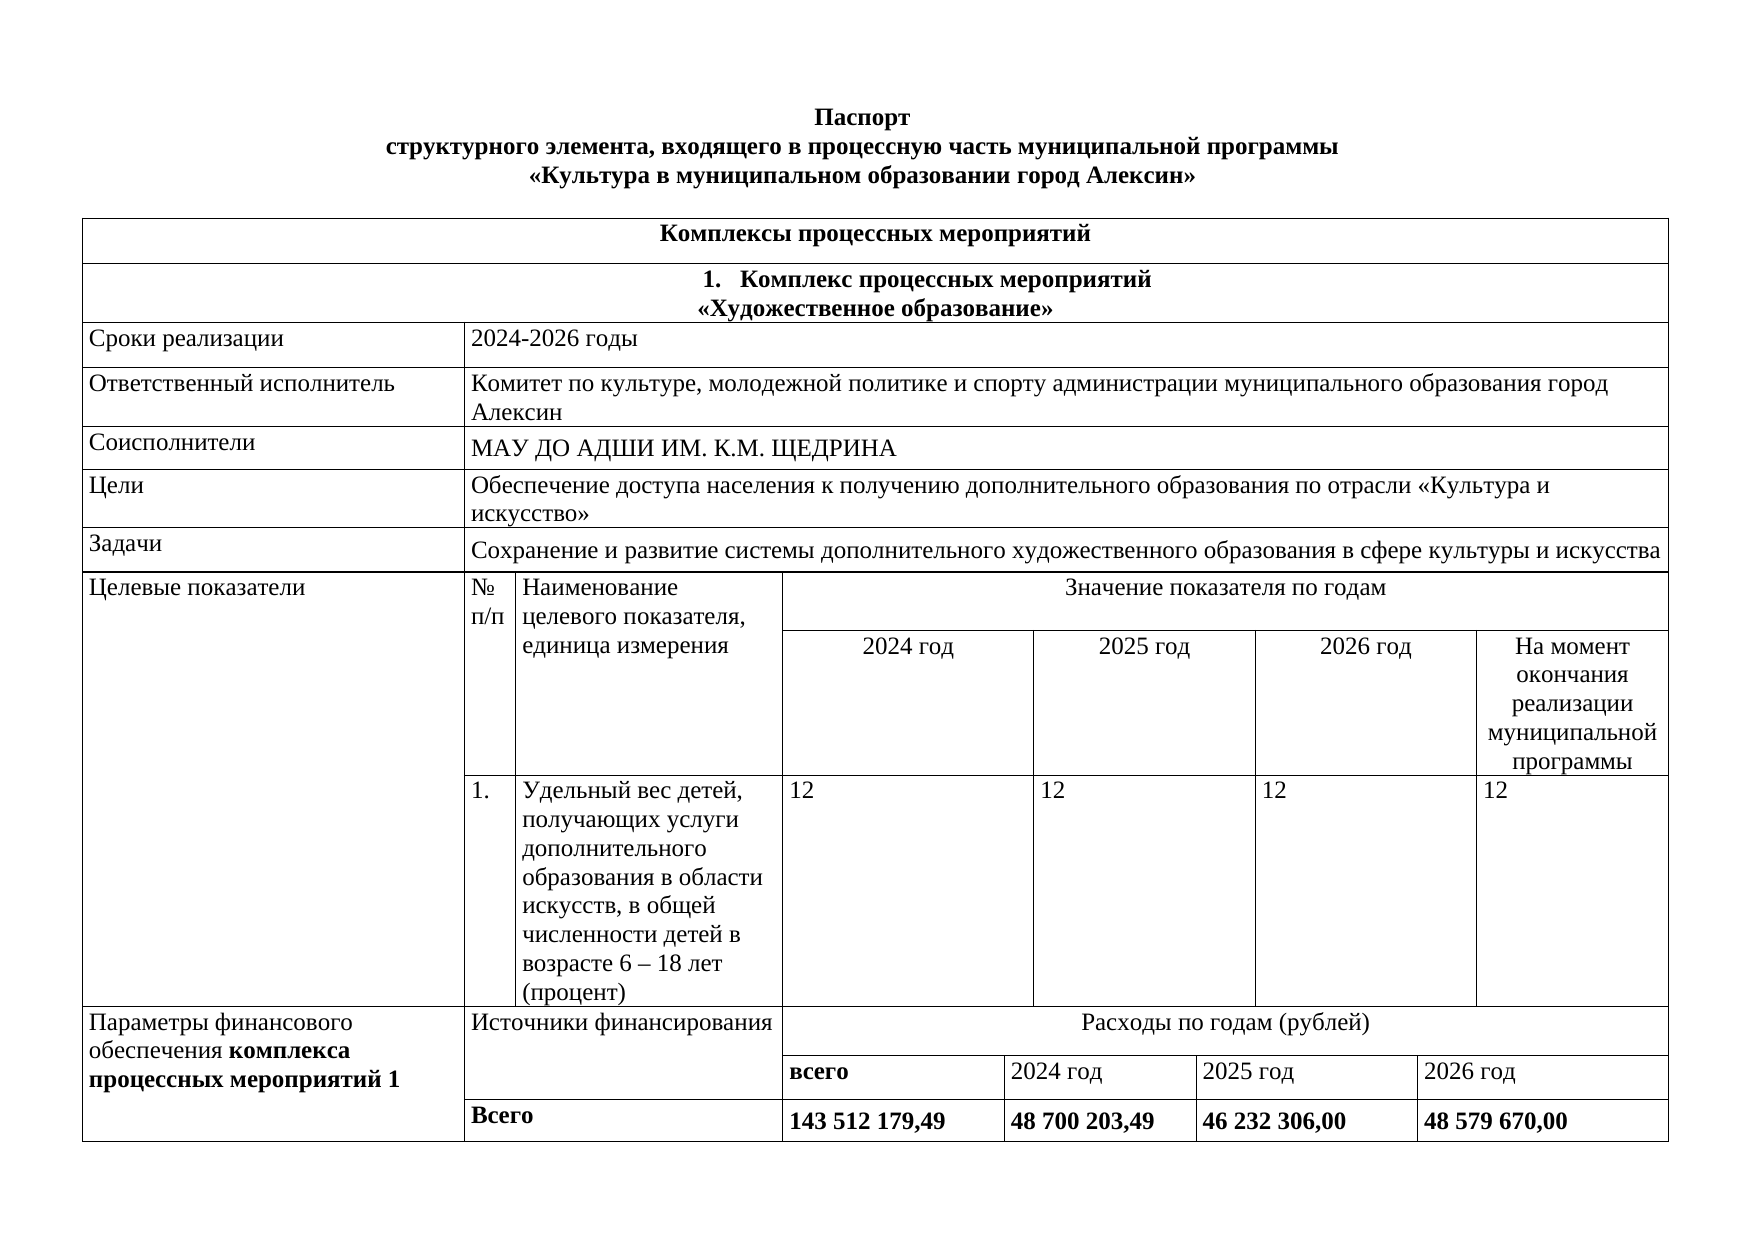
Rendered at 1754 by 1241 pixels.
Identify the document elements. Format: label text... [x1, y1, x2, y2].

table_cell 1. [465, 776, 515, 1006]
table_cell 2024-2026 годы [465, 323, 1668, 367]
table_cell Расходы по годам (рублей) [783, 1007, 1668, 1055]
table_cell 12 [1477, 776, 1668, 1006]
table_cell 12 [1256, 776, 1476, 1006]
table_cell Обеспечение доступа населения к получению дополнительного образования по отрасли «Культура и искусство» [465, 470, 1668, 527]
table_cell 48 579 670,00 [1418, 1100, 1668, 1141]
table_cell 2025 год [1034, 631, 1255, 774]
table_cell Соисполнители [83, 427, 464, 469]
table_cell Цели [83, 470, 464, 527]
table_cell 12 [783, 776, 1033, 1006]
table_cell На момент окончания реализации муниципальной программы [1477, 631, 1668, 774]
text Паспорт [89, 102, 1636, 131]
table_cell Комплекс процессных мероприятий «Художественное образование» [83, 264, 1668, 322]
table_cell 2025 год [1197, 1056, 1417, 1099]
table_cell Сохранение и развитие системы дополнительного художественного образования в сфере культуры и искусства [465, 528, 1668, 571]
table_cell МАУ ДО АДШИ ИМ. К.М. ЩЕДРИНА [465, 427, 1668, 469]
table_header Комплексы процессных мероприятий [83, 219, 1668, 263]
table_cell 2024 год [783, 631, 1033, 774]
table_cell 12 [1034, 776, 1255, 1006]
table_cell 143 512 179,49 [783, 1100, 1004, 1141]
table_cell 48 700 203,49 [1005, 1100, 1196, 1141]
table_cell 46 232 306,00 [1197, 1100, 1417, 1141]
text «Культура в муниципальном образовании город Алексин» [89, 160, 1636, 189]
table_cell Комитет по культуре, молодежной политике и спорту администрации муниципального образования город Алексин [465, 368, 1668, 426]
table_cell 2026 год [1418, 1056, 1668, 1099]
table_cell Параметры финансового обеспечения комплекса процессных мероприятий 1 [83, 1007, 464, 1141]
table_cell Сроки реализации [83, 323, 464, 367]
table_cell Наименование целевого показателя, единица измерения [516, 573, 782, 774]
text структурного элемента, входящего в процессную часть муниципальной программы [89, 131, 1636, 160]
table_cell Ответственный исполнитель [83, 368, 464, 426]
table_cell Задачи [83, 528, 464, 571]
table_cell № п/п [465, 573, 515, 774]
table_cell Удельный вес детей, получающих услуги дополнительного образования в области искусств, в общей численности детей в возрасте 6 – 18 лет (процент) [516, 776, 782, 1006]
table_cell Источники финансирования [465, 1007, 782, 1099]
table_cell Всего [465, 1100, 782, 1141]
table_cell Значение показателя по годам [783, 573, 1668, 630]
table_cell всего [783, 1056, 1004, 1099]
table_cell 2024 год [1005, 1056, 1196, 1099]
table_cell Целевые показатели [83, 573, 464, 1006]
table_cell 2026 год [1256, 631, 1476, 774]
